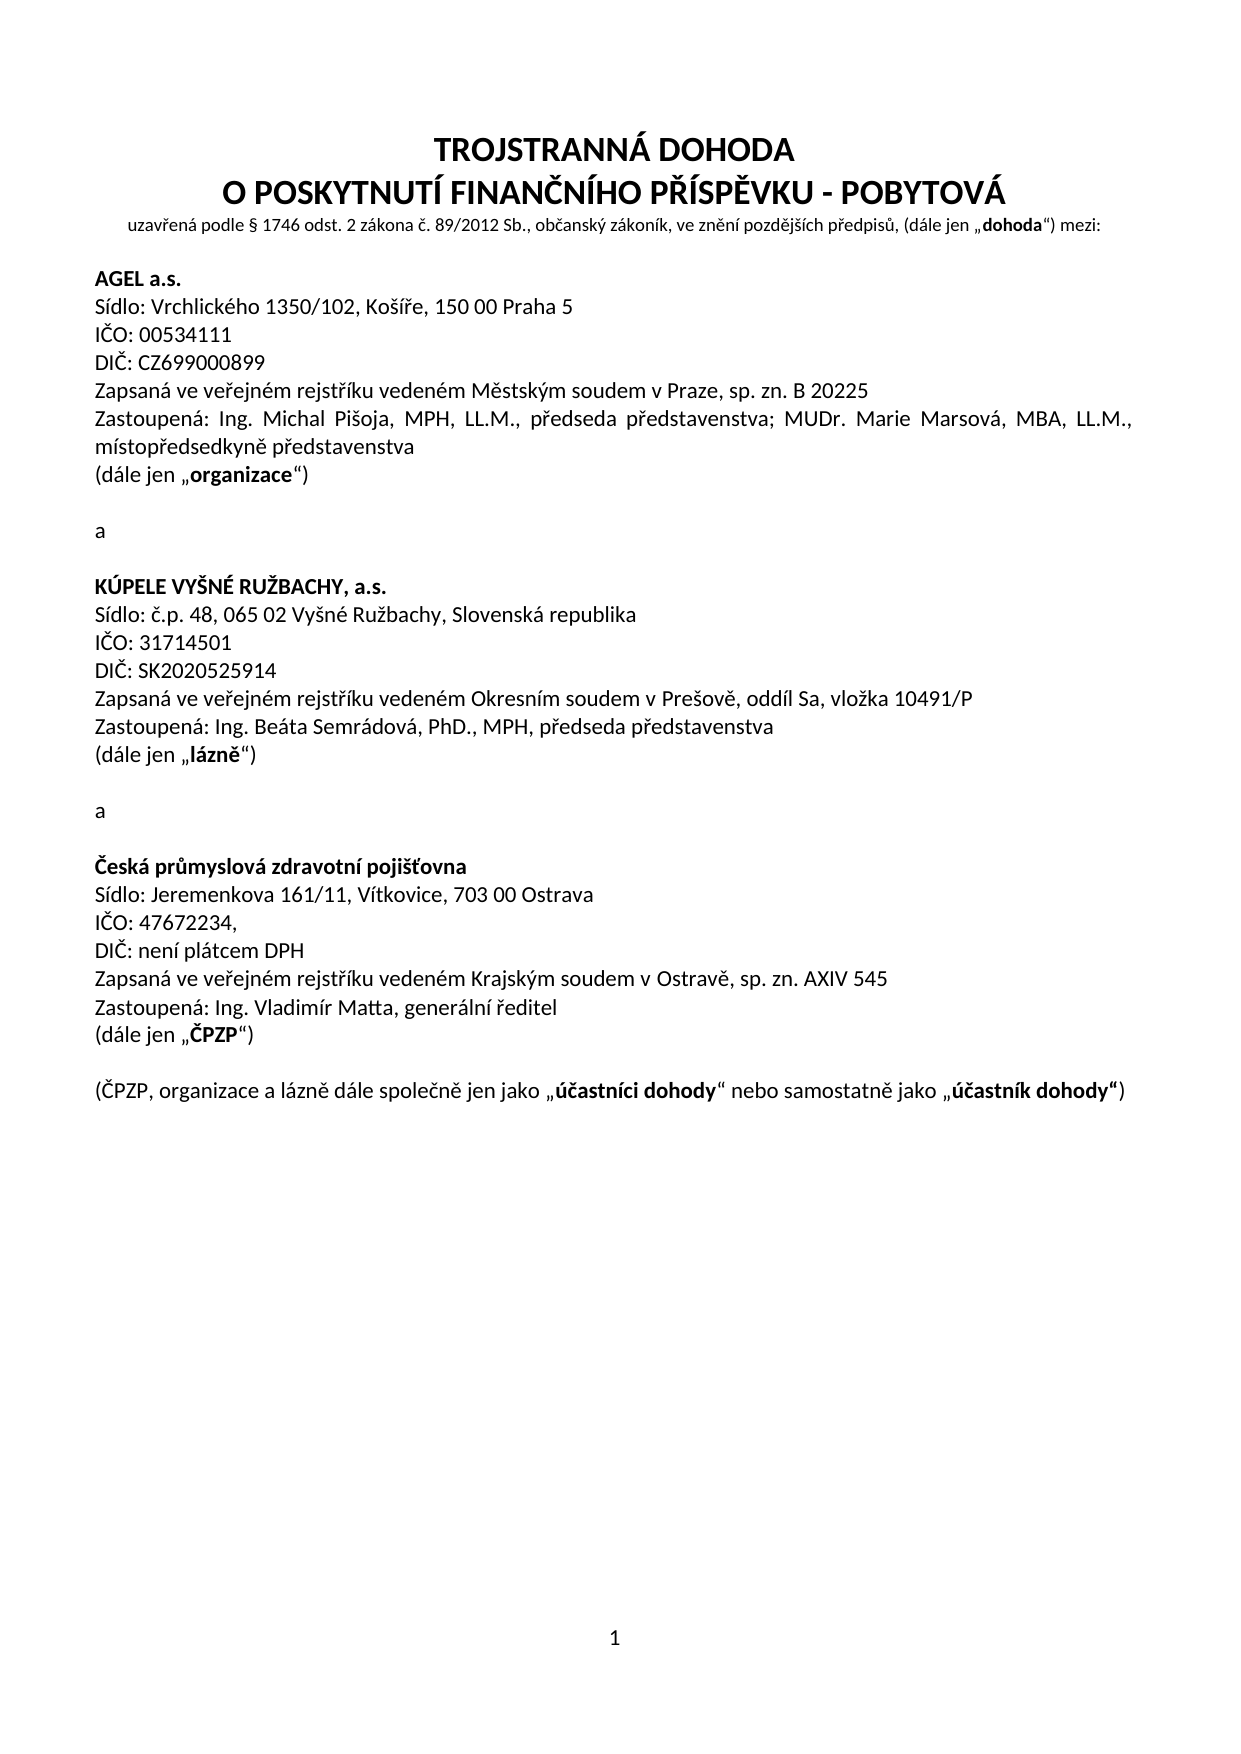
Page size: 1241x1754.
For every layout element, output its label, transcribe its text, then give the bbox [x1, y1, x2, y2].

text (dále jen „organizace“) [94, 460, 1134, 488]
text DIČ: SK2020525914 [94, 656, 1134, 684]
text Zastoupená: Ing. Michal Pišoja, MPH, LL.M., předseda představenstva; MUDr. Marie Marsová, MBA, LL.M., místopředsedkyně představenstva [94, 404, 1134, 460]
text AGEL a.s. [94, 264, 1134, 292]
text Zapsaná ve veřejném rejstříku vedeném Krajským soudem v Ostravě, sp. zn. AXIV 545 [94, 964, 1134, 993]
text Sídlo: č.p. 48, 065 02 Vyšné Ružbachy, Slovenská republika [94, 600, 1134, 628]
text DIČ: CZ699000899 [94, 348, 1134, 376]
text a [94, 796, 1134, 824]
text Sídlo: Jeremenkova 161/11, Vítkovice, 703 00 Ostrava [94, 881, 1134, 908]
text Sídlo: Vrchlického 1350/102, Košíře, 150 00 Praha 5 [94, 292, 1134, 320]
text KÚPELE VYŠNÉ RUŽBACHY, a.s. [94, 572, 1134, 600]
text TROJSTRANNÁ DOHODA [94, 127, 1134, 170]
text (ČPZP, organizace a lázně dále společně jen jako „účastníci dohody“ nebo samostatně jako „účastník dohody“) [94, 1077, 1134, 1105]
text a [94, 516, 1146, 544]
text (dále jen „lázně“) [94, 740, 1134, 768]
text Zastoupená: Ing. Vladimír Matta, generální ředitel [94, 993, 1134, 1021]
text Zapsaná ve veřejném rejstříku vedeném Okresním soudem v Prešově, oddíl Sa, vložka 10491/P [94, 684, 1134, 712]
text Zastoupená: Ing. Beáta Semrádová, PhD., MPH, předseda představenstva [94, 712, 1134, 740]
text Česká průmyslová zdravotní pojišťovna [94, 852, 1134, 881]
text IČO: 31714501 [94, 628, 1134, 656]
text IČO: 00534111 [94, 320, 1134, 348]
text IČO: 47672234, [94, 908, 1134, 937]
text (dále jen „ČPZP“) [94, 1021, 1134, 1049]
text O POSKYTNUTÍ FINANČNÍHO PŘÍSPĚVKU - POBYTOVÁ [94, 170, 1134, 213]
text DIČ: není plátcem DPH [94, 937, 1134, 964]
text uzavřená podle § 1746 odst. 2 zákona č. 89/2012 Sb., občanský zákoník, ve znění pozdějších předpisů, (dále jen „dohoda“) mezi: [94, 213, 1134, 236]
text Zapsaná ve veřejném rejstříku vedeném Městským soudem v Praze, sp. zn. B 20225 [94, 376, 1134, 404]
